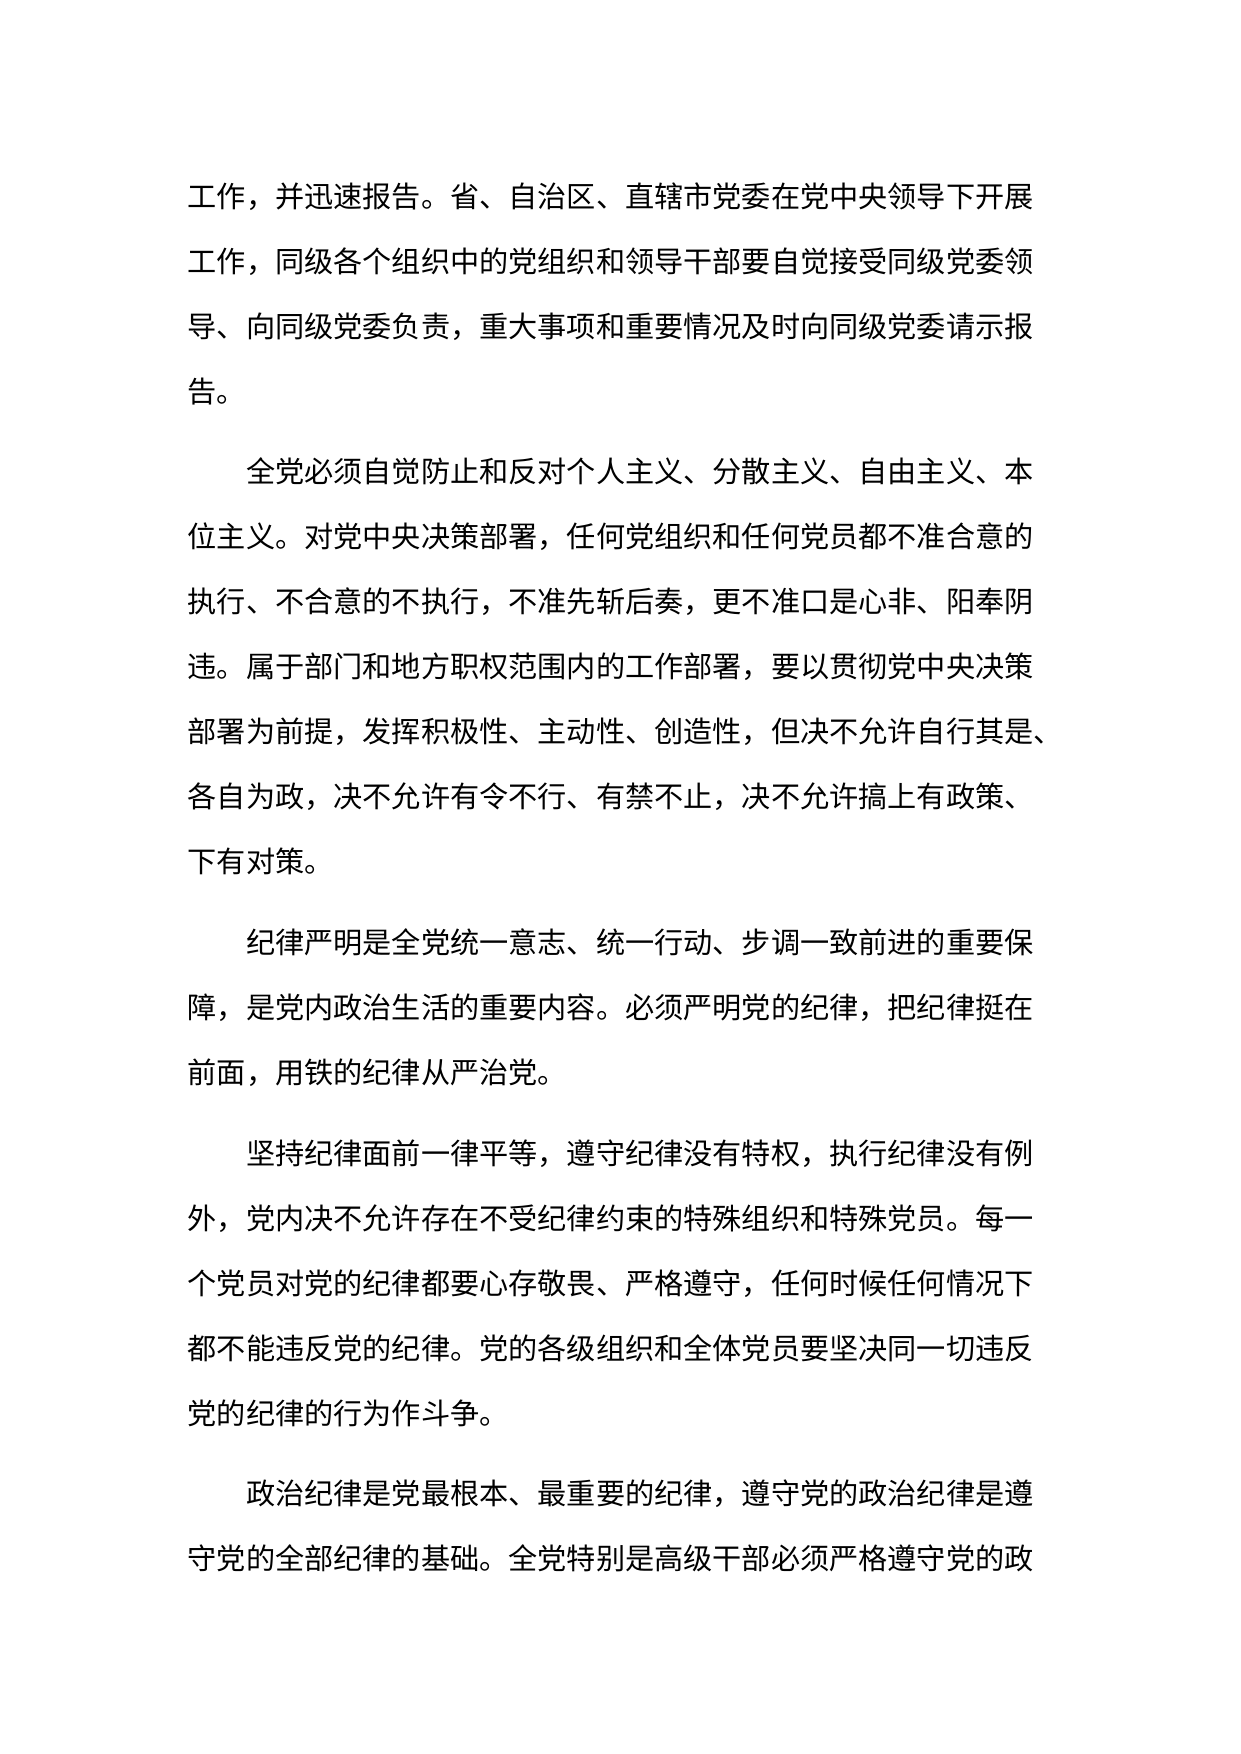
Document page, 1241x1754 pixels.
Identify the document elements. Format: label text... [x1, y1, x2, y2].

text 坚持纪律面前一律平等，遵守纪律没有特权，执行纪律没有例外，党内决不允许存在不受纪律约束的特殊组织和特殊党员。每一个党员对党的纪律都要心存敬畏、严格遵守，任何时候任何情况下都不能违反党的纪律。党的各级组织和全体党员要坚决同一切违反党的纪律的行为作斗争。 [187, 1119, 1053, 1444]
text 纪律严明是全党统一意志、统一行动、步调一致前进的重要保障，是党内政治生活的重要内容。必须严明党的纪律，把纪律挺在前面，用铁的纪律从严治党。 [187, 908, 1053, 1103]
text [187, 162, 1053, 422]
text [187, 1459, 1053, 1589]
text 全党必须自觉防止和反对个人主义、分散主义、自由主义、本位主义。对党中央决策部署，任何党组织和任何党员都不准合意的执行、不合意的不执行，不准先斩后奏，更不准口是心非、阳奉阴违。属于部门和地方职权范围内的工作部署，要以贯彻党中央决策部署为前提，发挥积极性、主动性、创造性，但决不允许自行其是、各自为政，决不允许有令不行、有禁不止，决不允许搞上有政策、下有对策。 [187, 438, 1053, 893]
